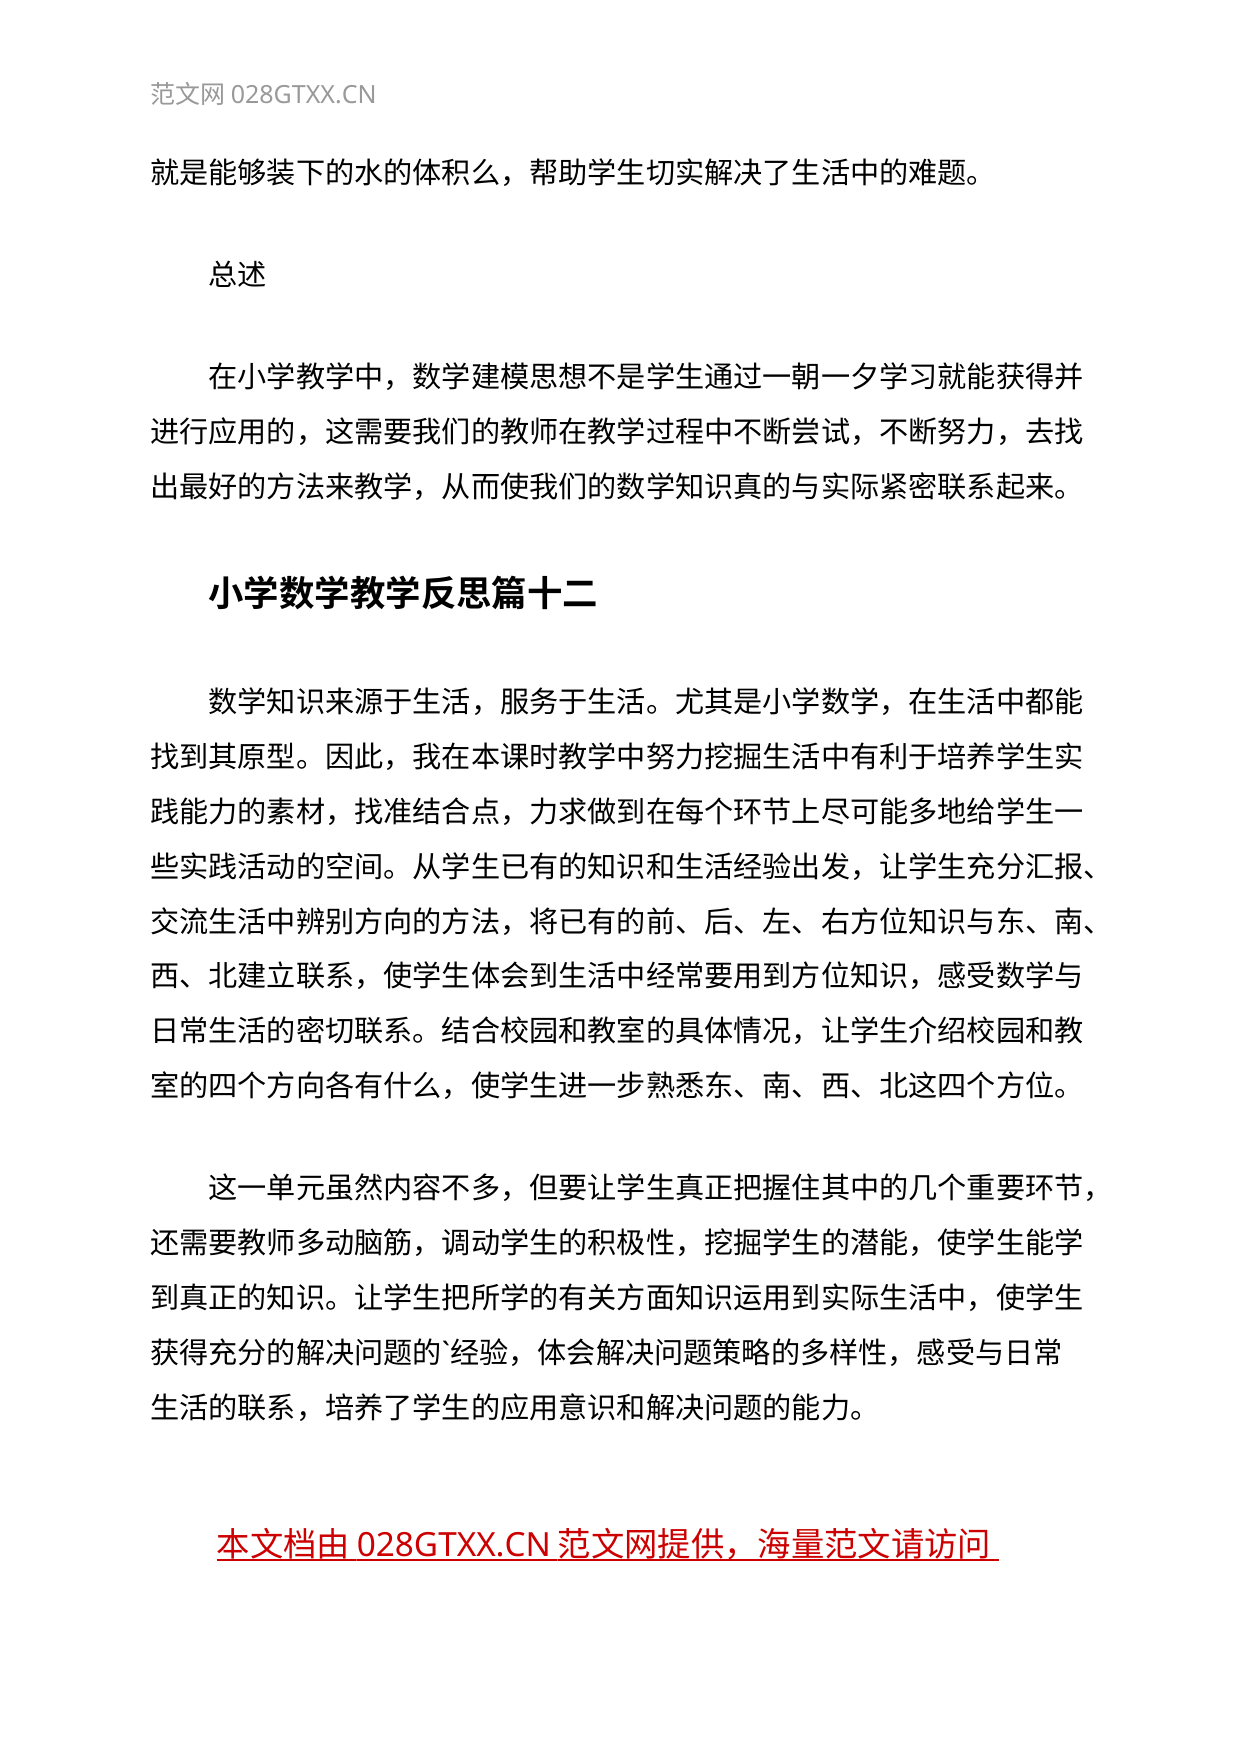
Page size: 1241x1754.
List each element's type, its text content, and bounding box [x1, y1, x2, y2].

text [150, 150, 1090, 192]
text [150, 1517, 1090, 1566]
text 小学数学教学反思篇十二 [150, 565, 1090, 616]
text 总述 [150, 252, 1090, 294]
text 这一单元虽然内容不多，但要让学生真正把握住其中的几个重要环节，还需要教师多动脑筋，调动学生的积极性，挖掘学生的潜能，使学生能学到真正的知识。让学生把所学的有关方面知识运用到实际生活中，使学生获得充分的解决问题的`经验，体会解决问题策略的多样性，感受与日常生活的联系，培养了学生的应用意识和解决问题的能力。 [150, 1164, 1090, 1427]
text 在小学教学中，数学建模思想不是学生通过一朝一夕学习就能获得并进行应用的，这需要我们的教师在教学过程中不断尝试，不断努力，去找出最好的方法来教学，从而使我们的数学知识真的与实际紧密联系起来。 [150, 353, 1090, 506]
text 数学知识来源于生活，服务于生活。尤其是小学数学，在生活中都能找到其原型。因此，我在本课时教学中努力挖掘生活中有利于培养学生实践能力的素材，找准结合点，力求做到在每个环节上尽可能多地给学生一些实践活动的空间。从学生已有的知识和生活经验出发，让学生充分汇报、交流生活中辨别方向的方法，将已有的前、后、左、右方位知识与东、南、西、北建立联系，使学生体会到生活中经常要用到方位知识，感受数学与日常生活的密切联系。结合校园和教室的具体情况，让学生介绍校园和教室的四个方向各有什么，使学生进一步熟悉东、南、西、北这四个方位。 [150, 678, 1090, 1105]
